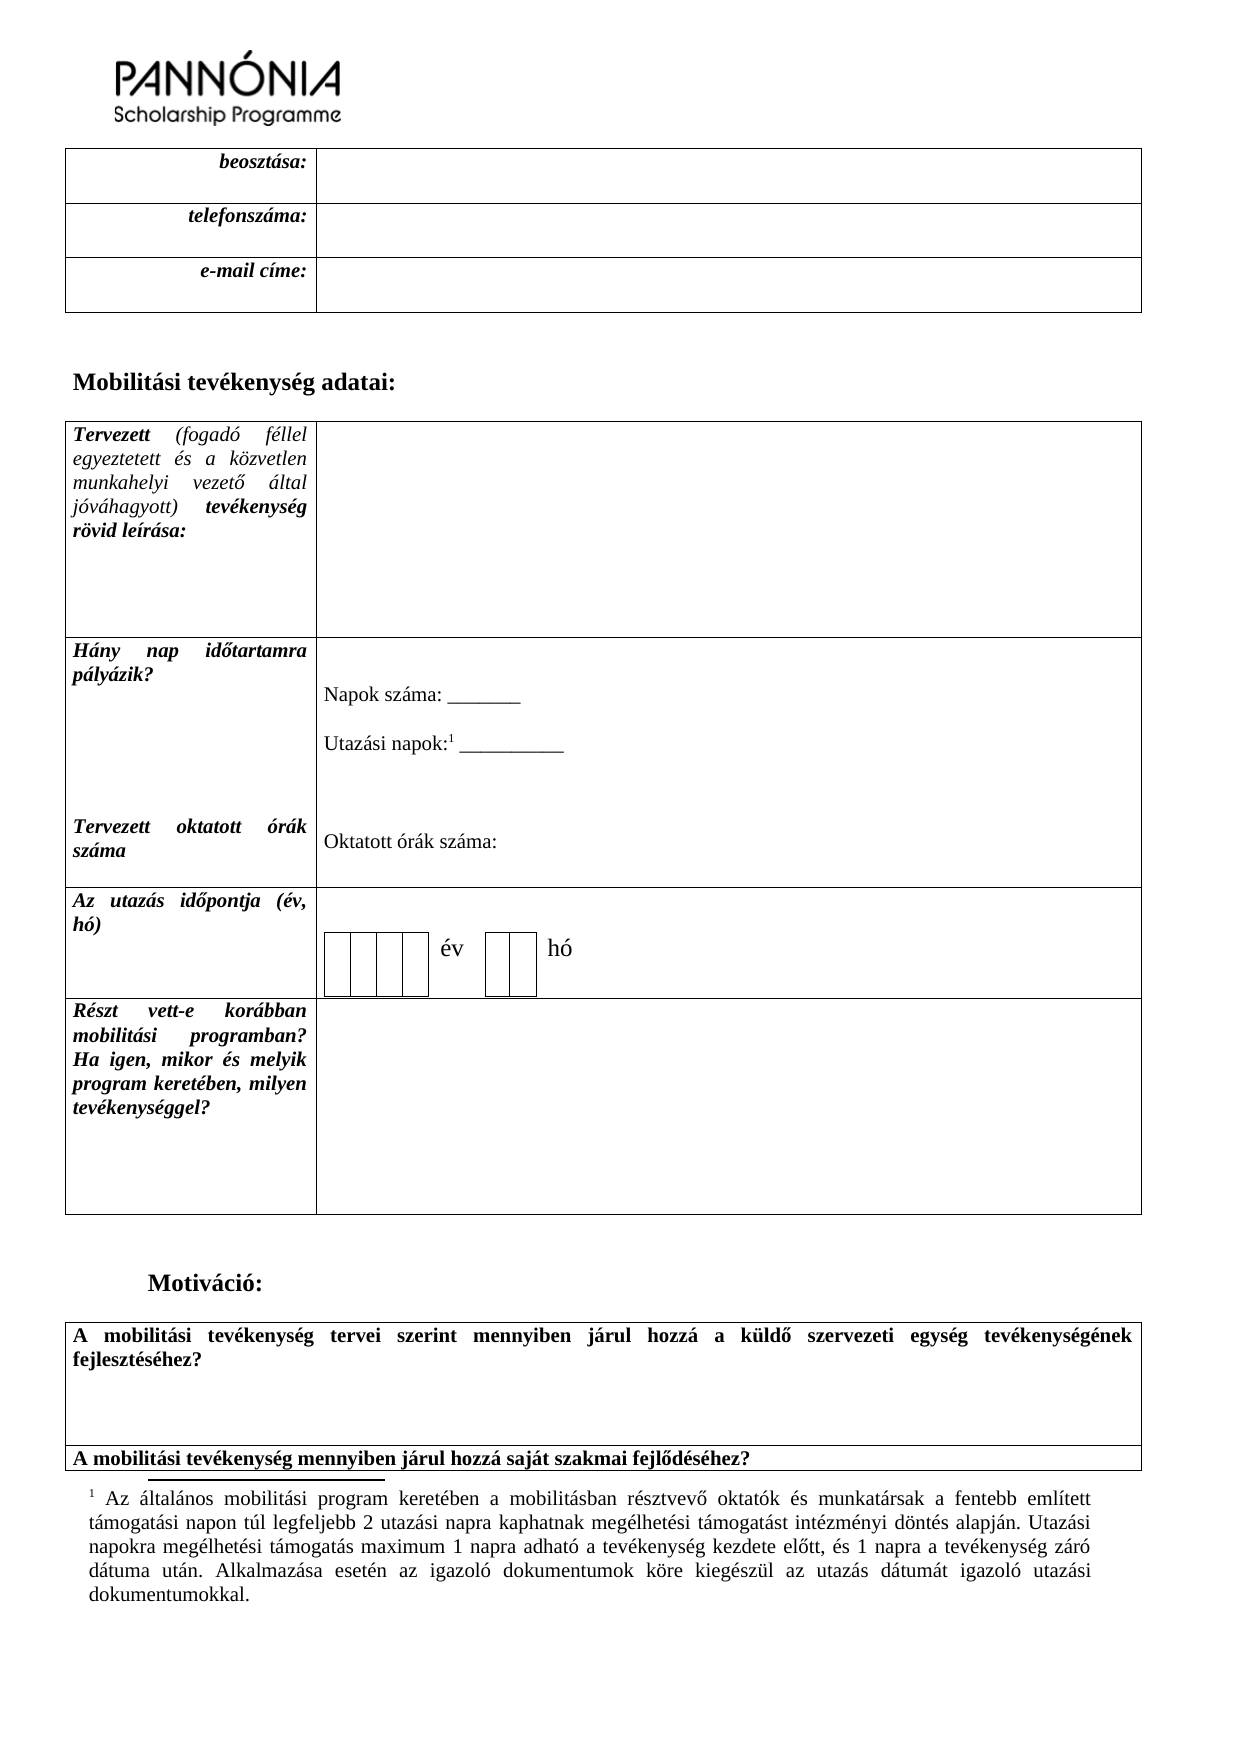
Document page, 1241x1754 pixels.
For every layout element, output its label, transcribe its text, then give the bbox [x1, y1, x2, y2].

table_cell Hány nap időtartamra pályázik? Tervezett oktatott órák száma [66, 638, 316, 887]
table_cell [317, 149, 1141, 202]
table_cell Mobilitási tevékenység adatai: [65, 313, 1141, 421]
picture [114, 50, 341, 126]
table_cell [317, 999, 1141, 1213]
table_cell Tervezett (fogadó féllel egyeztetett és a közvetlen munkahelyi vezető által jóváhagyott) tevékenység rövid leírása: [66, 422, 316, 637]
table_cell beosztása: [66, 149, 316, 202]
table_cell [317, 258, 1141, 312]
table_cell telefonszáma: [66, 204, 316, 257]
text Motiváció: [148, 1268, 1093, 1297]
table_cell [317, 422, 1141, 637]
table_header A mobilitási tevékenység tervei szerint mennyiben járul hozzá a küldő szervezeti egység tevékenységének fejlesztéséhez? [66, 1323, 1141, 1445]
table_cell [317, 204, 1141, 257]
table_cell Napok száma: _______ Utazási napok: __________ Oktatott órák száma: [317, 638, 1141, 887]
table_cell e-mail címe: [66, 258, 316, 312]
table_cell Részt vett-e korábban mobilitási programban? Ha igen, mikor és melyik program keretében, milyen tevékenységgel? [66, 999, 316, 1213]
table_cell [66, 1446, 1141, 1470]
table_cell [317, 888, 1141, 997]
table_cell Az utazás időpontja (év, hó) [66, 888, 316, 997]
